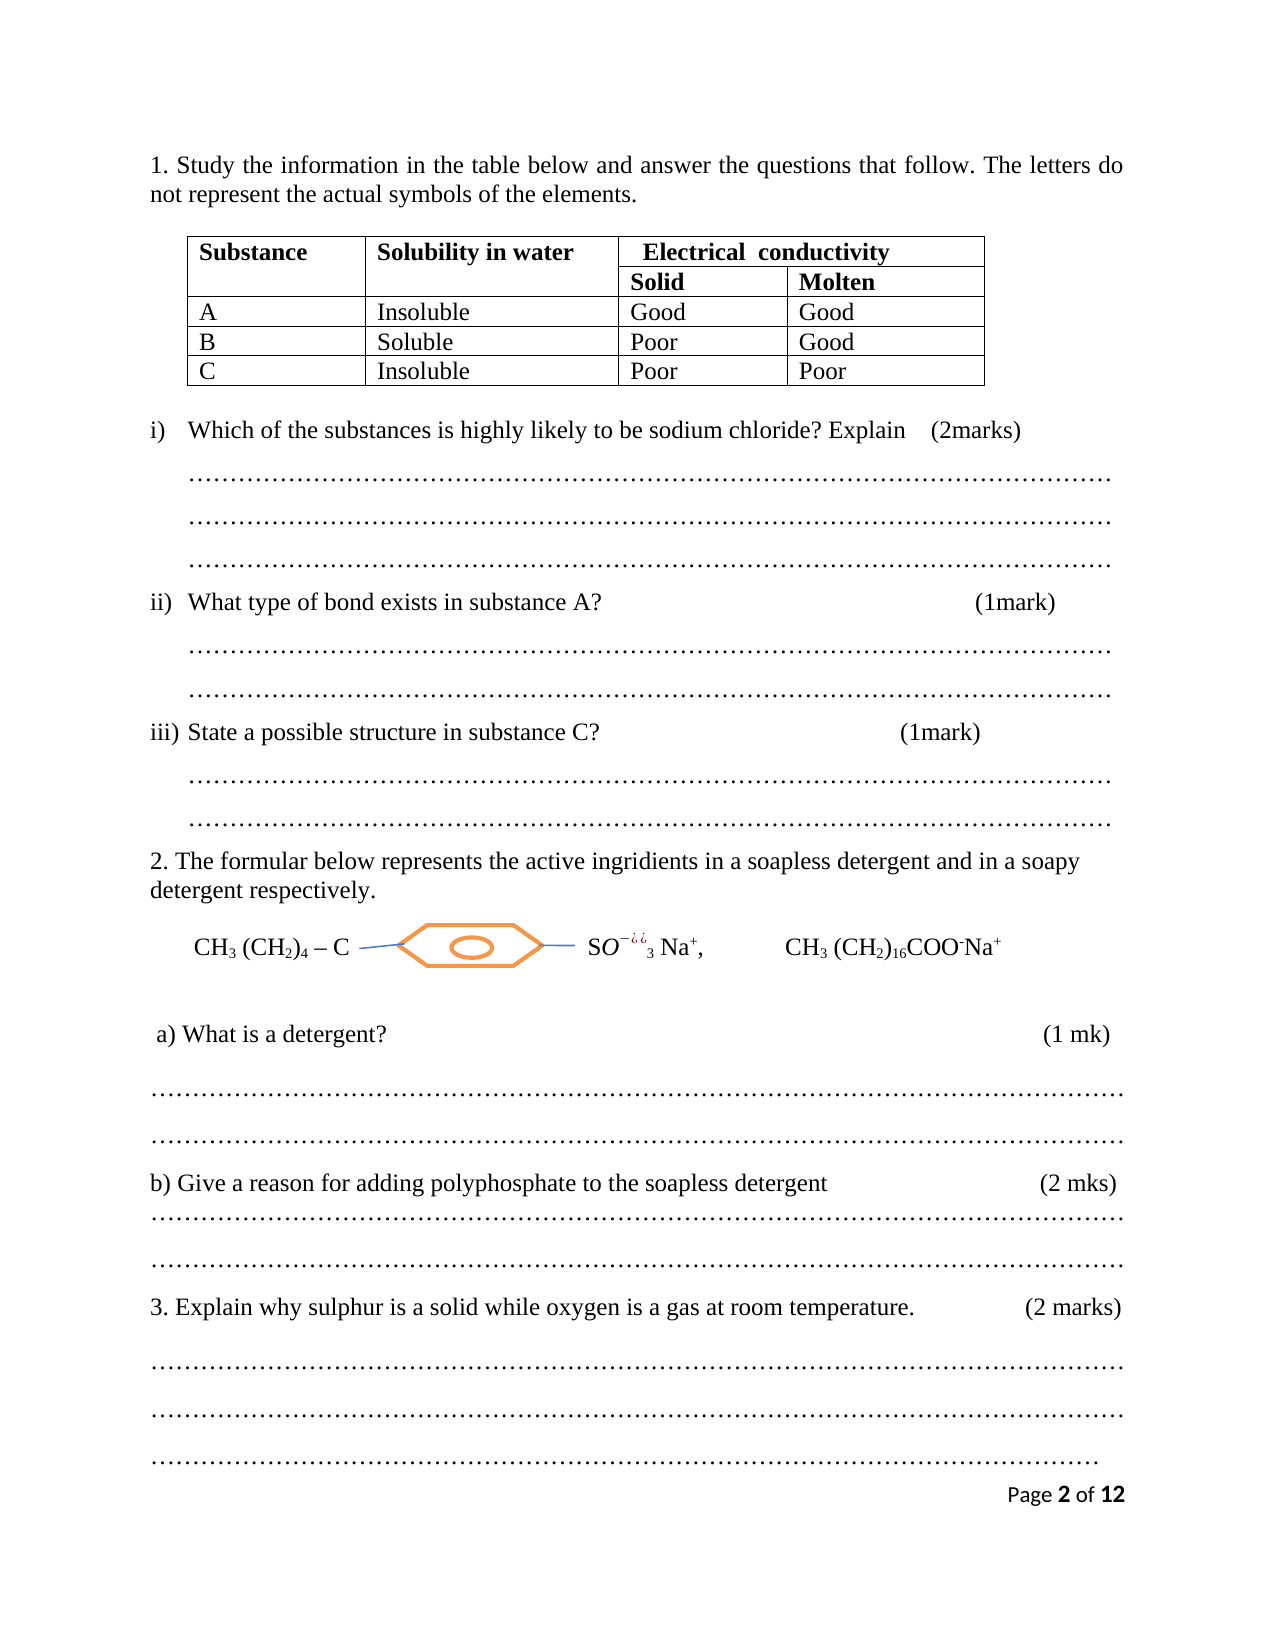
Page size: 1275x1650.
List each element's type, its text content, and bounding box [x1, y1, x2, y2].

table_header Electrical conductivity [619, 237, 984, 266]
table_cell Insoluble [366, 356, 618, 385]
text 3. Explain why sulphur is a solid while oxygen is a gas at room temperature. (2 marks) [150, 1292, 1125, 1321]
table_cell Soluble [366, 327, 618, 355]
text 1. Study the information in the table below and answer the questions that follow. The letters do not represent the actual symbols of the elements. [150, 150, 1125, 207]
text 2. The formular below represents the active ingridients in a soapless detergent and in a soapy detergent respectively. [150, 846, 1125, 904]
table_cell Poor [619, 327, 787, 355]
table_cell Poor [788, 356, 984, 385]
text ……………………………………………………………………………………………………… [150, 1120, 1125, 1149]
list What type of bond exists in substance A? (1mark) [150, 587, 1125, 616]
text ……………………………………………………………………………………………………… [150, 1244, 1125, 1273]
table_cell A [188, 297, 365, 326]
text ……………………………………………………………………………………………………… [150, 1073, 1125, 1101]
table_cell Solid [619, 267, 787, 296]
text …………………………………………………………………………………………………………………………………………………………………………………………………… [187, 760, 1125, 832]
table_cell Good [619, 297, 787, 326]
table_cell Good [788, 327, 984, 355]
table_cell B [188, 327, 365, 355]
list State a possible structure in substance C? (1mark) [150, 717, 1125, 746]
table_cell C [188, 356, 365, 385]
table_cell Poor [619, 356, 787, 385]
list Which of the substances is highly likely to be sodium chloride? Explain (2marks) [150, 415, 1125, 444]
table_cell Molten [788, 267, 984, 296]
text …………………………………………………………………………………………………………………………………………………………………………………………………… [187, 631, 1125, 702]
text ……………………………………………………………………………………………………………………………………………………………………………………………………………………………………………………………………………………………………… [187, 458, 1125, 573]
table_cell Insoluble [366, 297, 618, 326]
table_cell Good [788, 297, 984, 326]
text b) Give a reason for adding polyphosphate to the soapless detergent (2 mks) [150, 1168, 1125, 1197]
text a) What is a detergent? (1 mk) [150, 1019, 1125, 1048]
text ……………………………………………………………………………………………………… [150, 1197, 1125, 1226]
text …………………………………………………………………………………………………… [150, 1441, 1125, 1470]
table_header Solubility in water [366, 237, 618, 296]
text ……………………………………………………………………………………………………… [150, 1394, 1125, 1422]
text CH3 (CH2)4 – C S3 Na+, CH3 (CH2)16COO-Na+ [150, 932, 415, 961]
text ……………………………………………………………………………………………………… [150, 1346, 1125, 1375]
text CH3 (CH2)4 – C S3 Na+, CH3 (CH2)16COO-Na+ [526, 932, 1125, 961]
table_header Substance [188, 237, 365, 296]
